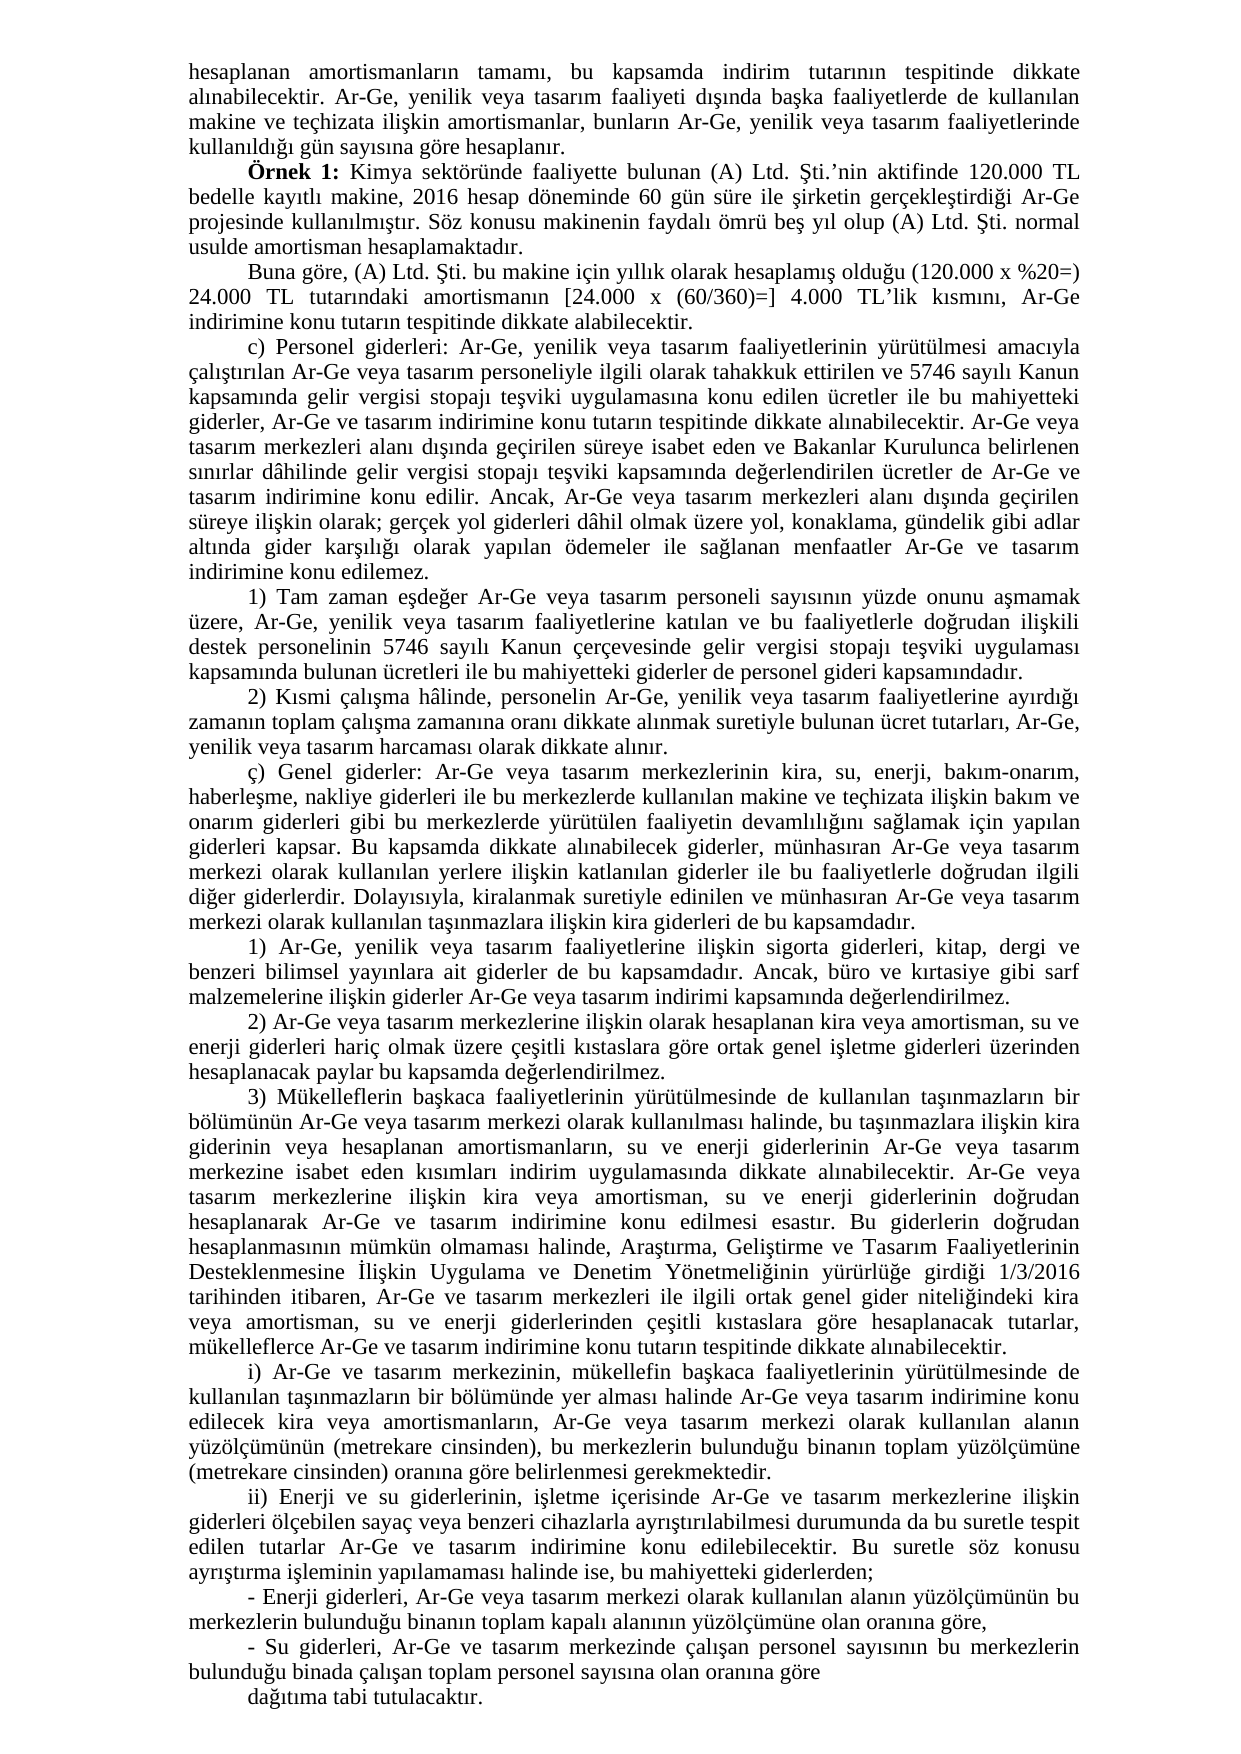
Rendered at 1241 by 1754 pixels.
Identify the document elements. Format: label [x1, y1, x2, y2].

table_cell [177, 59, 1093, 1709]
